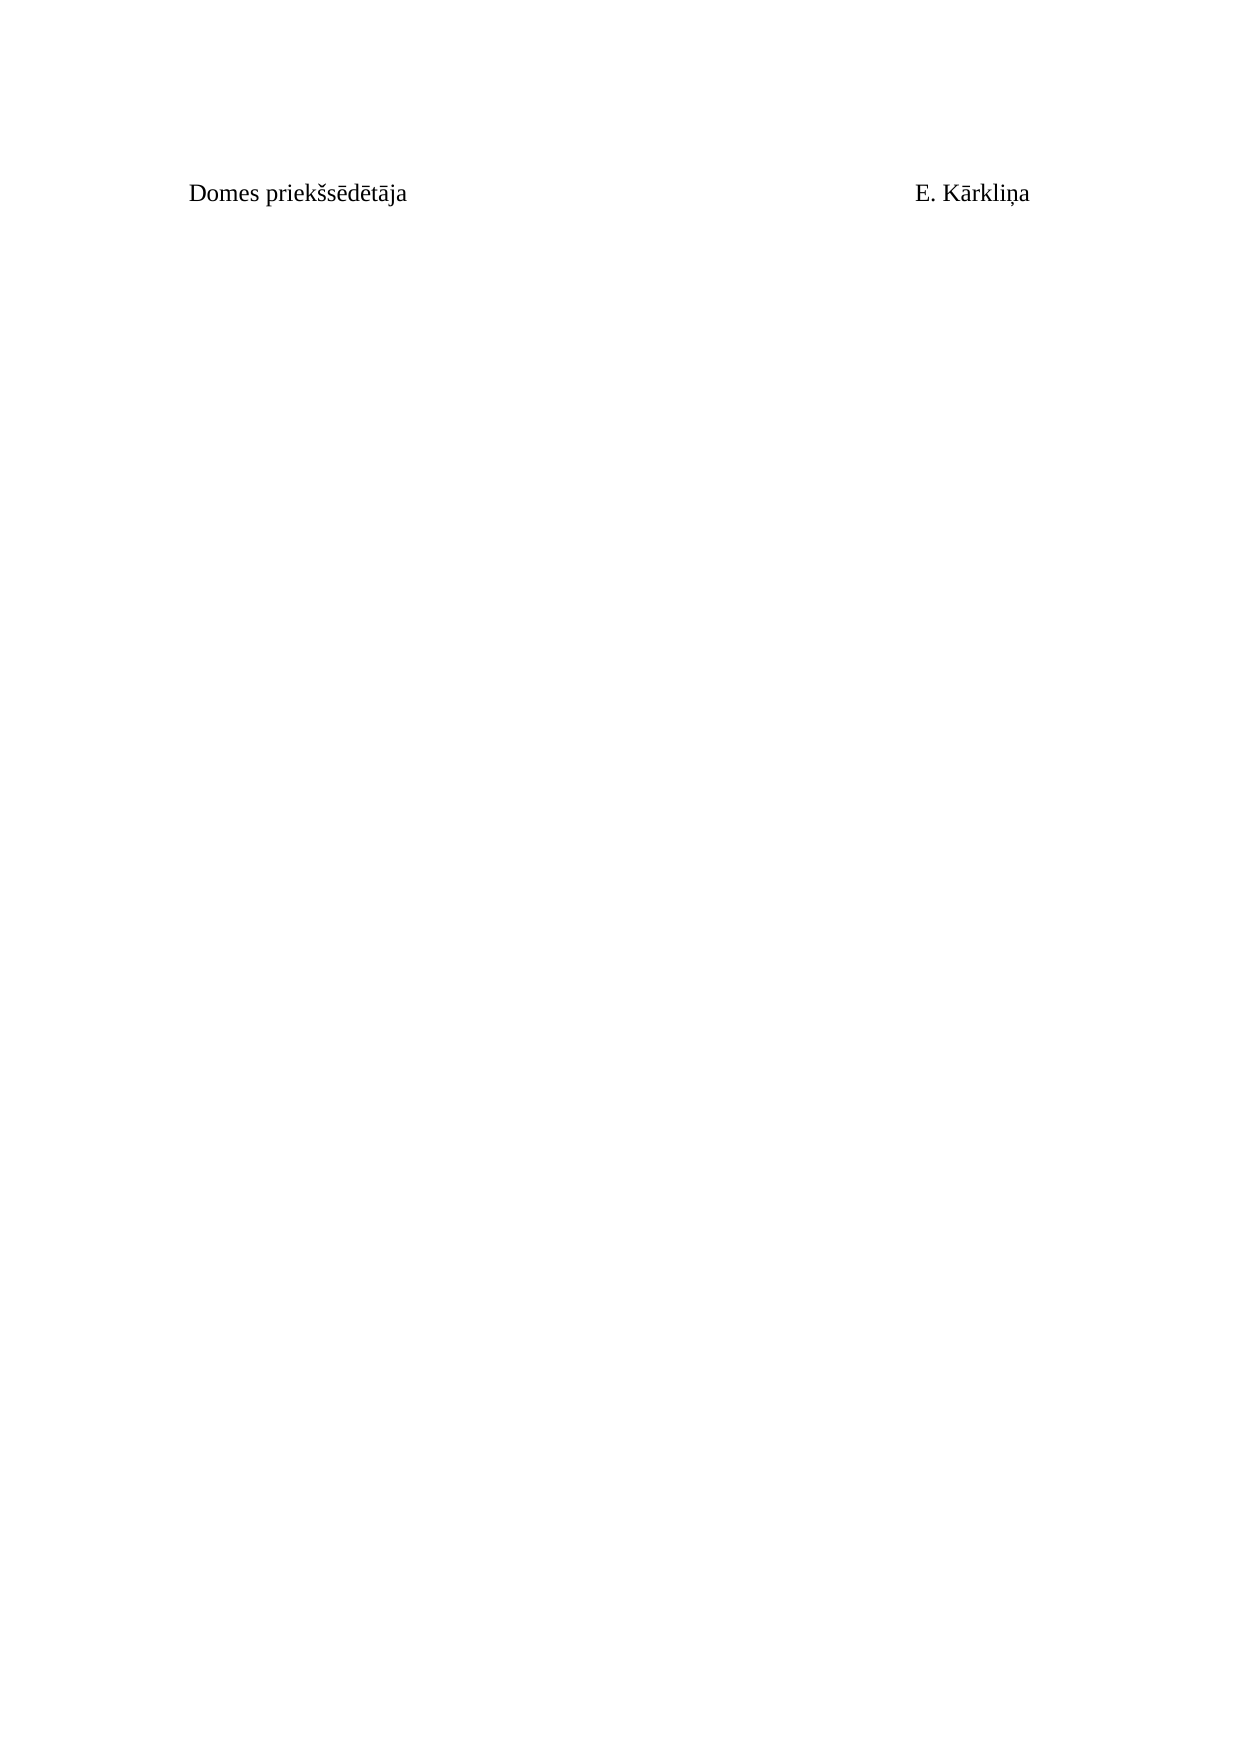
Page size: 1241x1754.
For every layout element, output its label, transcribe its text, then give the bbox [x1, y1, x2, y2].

text Domes priekšsēdētāja E. Kārkliņa [188, 178, 1122, 207]
